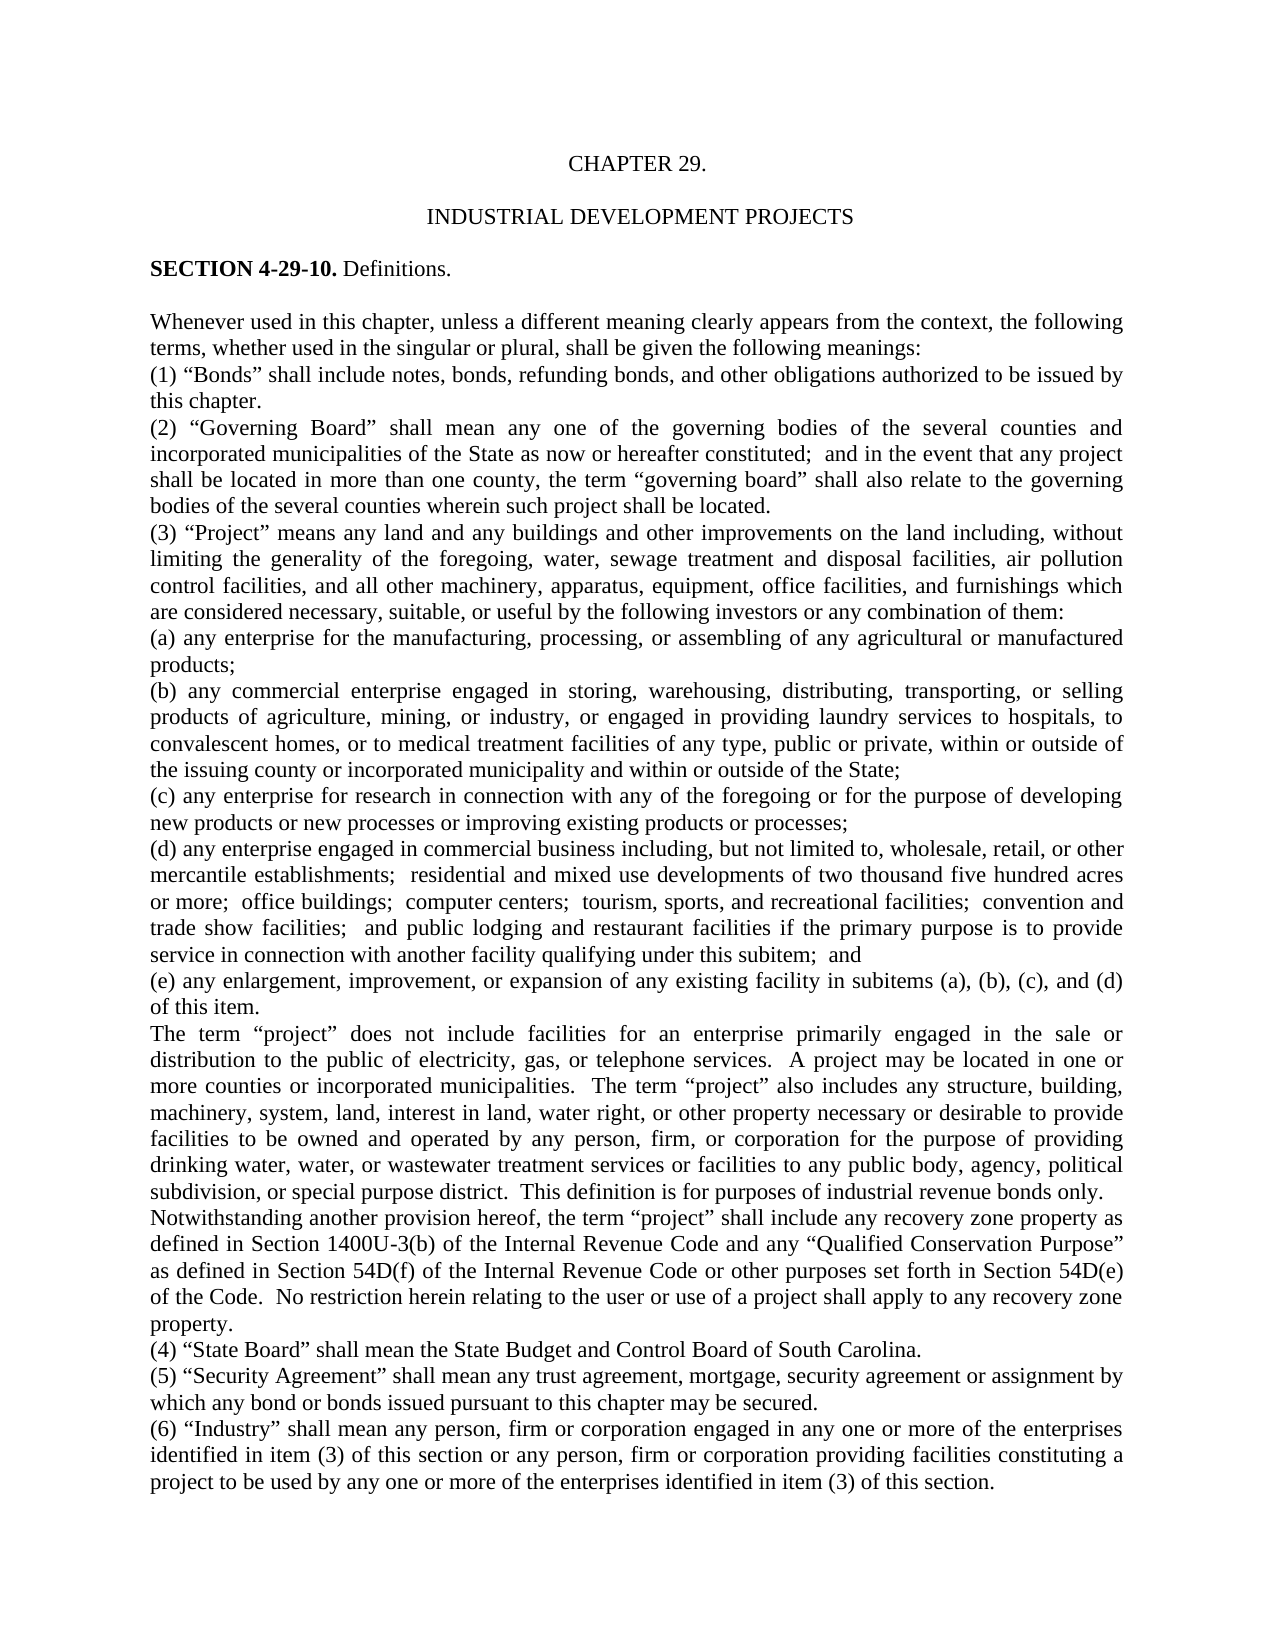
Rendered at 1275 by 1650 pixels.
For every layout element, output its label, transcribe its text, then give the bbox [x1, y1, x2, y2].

text (c) any enterprise for research in connection with any of the foregoing or for the purpose of developing new products or new processes or improving existing products or processes; [150, 782, 1125, 835]
text Whenever used in this chapter, unless a different meaning clearly appears from the context, the following terms, whether used in the singular or plural, shall be given the following meanings: [150, 308, 1125, 361]
text INDUSTRIAL DEVELOPMENT PROJECTS [150, 203, 1125, 229]
text (a) any enterprise for the manufacturing, processing, or assembling of any agricultural or manufactured products; [150, 624, 1125, 677]
text Notwithstanding another provision hereof, the term “project” shall include any recovery zone property as defined in Section 1400U-3(b) of the Internal Revenue Code and any “Qualified Conservation Purpose” as defined in Section 54D(f) of the Internal Revenue Code or other purposes set forth in Section 54D(e) of the Code. No restriction herein relating to the user or use of a project shall apply to any recovery zone property. [150, 1204, 1125, 1336]
text CHAPTER 29. [150, 150, 1125, 176]
text (1) “Bonds” shall include notes, bonds, refunding bonds, and other obligations authorized to be issued by this chapter. [150, 361, 1125, 413]
text (6) “Industry” shall mean any person, firm or corporation engaged in any one or more of the enterprises identified in item (3) of this section or any person, firm or corporation providing facilities constituting a project to be used by any one or more of the enterprises identified in item (3) of this section. [150, 1415, 1125, 1494]
text The term “project” does not include facilities for an enterprise primarily engaged in the sale or distribution to the public of electricity, gas, or telephone services. A project may be located in one or more counties or incorporated municipalities. The term “project” also includes any structure, building, machinery, system, land, interest in land, water right, or other property necessary or desirable to provide facilities to be owned and operated by any person, firm, or corporation for the purpose of providing drinking water, water, or wastewater treatment services or facilities to any public body, agency, political subdivision, or special purpose district. This definition is for purposes of industrial revenue bonds only. [150, 1020, 1125, 1204]
text (b) any commercial enterprise engaged in storing, warehousing, distributing, transporting, or selling products of agriculture, mining, or industry, or engaged in providing laundry services to hospitals, to convalescent homes, or to medical treatment facilities of any type, public or private, within or outside of the issuing county or incorporated municipality and within or outside of the State; [150, 677, 1125, 782]
text (2) “Governing Board” shall mean any one of the governing bodies of the several counties and incorporated municipalities of the State as now or hereafter constituted; and in the event that any project shall be located in more than one county, the term “governing board” shall also relate to the governing bodies of the several counties wherein such project shall be located. [150, 413, 1125, 519]
text (4) “State Board” shall mean the State Budget and Control Board of South Carolina. [150, 1336, 1125, 1362]
text (3) “Project” means any land and any buildings and other improvements on the land including, without limiting the generality of the foregoing, water, sewage treatment and disposal facilities, air pollution control facilities, and all other machinery, apparatus, equipment, office facilities, and furnishings which are considered necessary, suitable, or useful by the following investors or any combination of them: [150, 519, 1125, 624]
text SECTION 4-29-10. Definitions. [150, 255, 1125, 282]
text (e) any enlargement, improvement, or expansion of any existing facility in subitems (a), (b), (c), and (d) of this item. [150, 967, 1125, 1020]
text (d) any enterprise engaged in commercial business including, but not limited to, wholesale, retail, or other mercantile establishments; residential and mixed use developments of two thousand five hundred acres or more; office buildings; computer centers; tourism, sports, and recreational facilities; convention and trade show facilities; and public lodging and restaurant facilities if the primary purpose is to provide service in connection with another facility qualifying under this subitem; and [150, 835, 1125, 967]
text (5) “Security Agreement” shall mean any trust agreement, mortgage, security agreement or assignment by which any bond or bonds issued pursuant to this chapter may be secured. [150, 1362, 1125, 1415]
